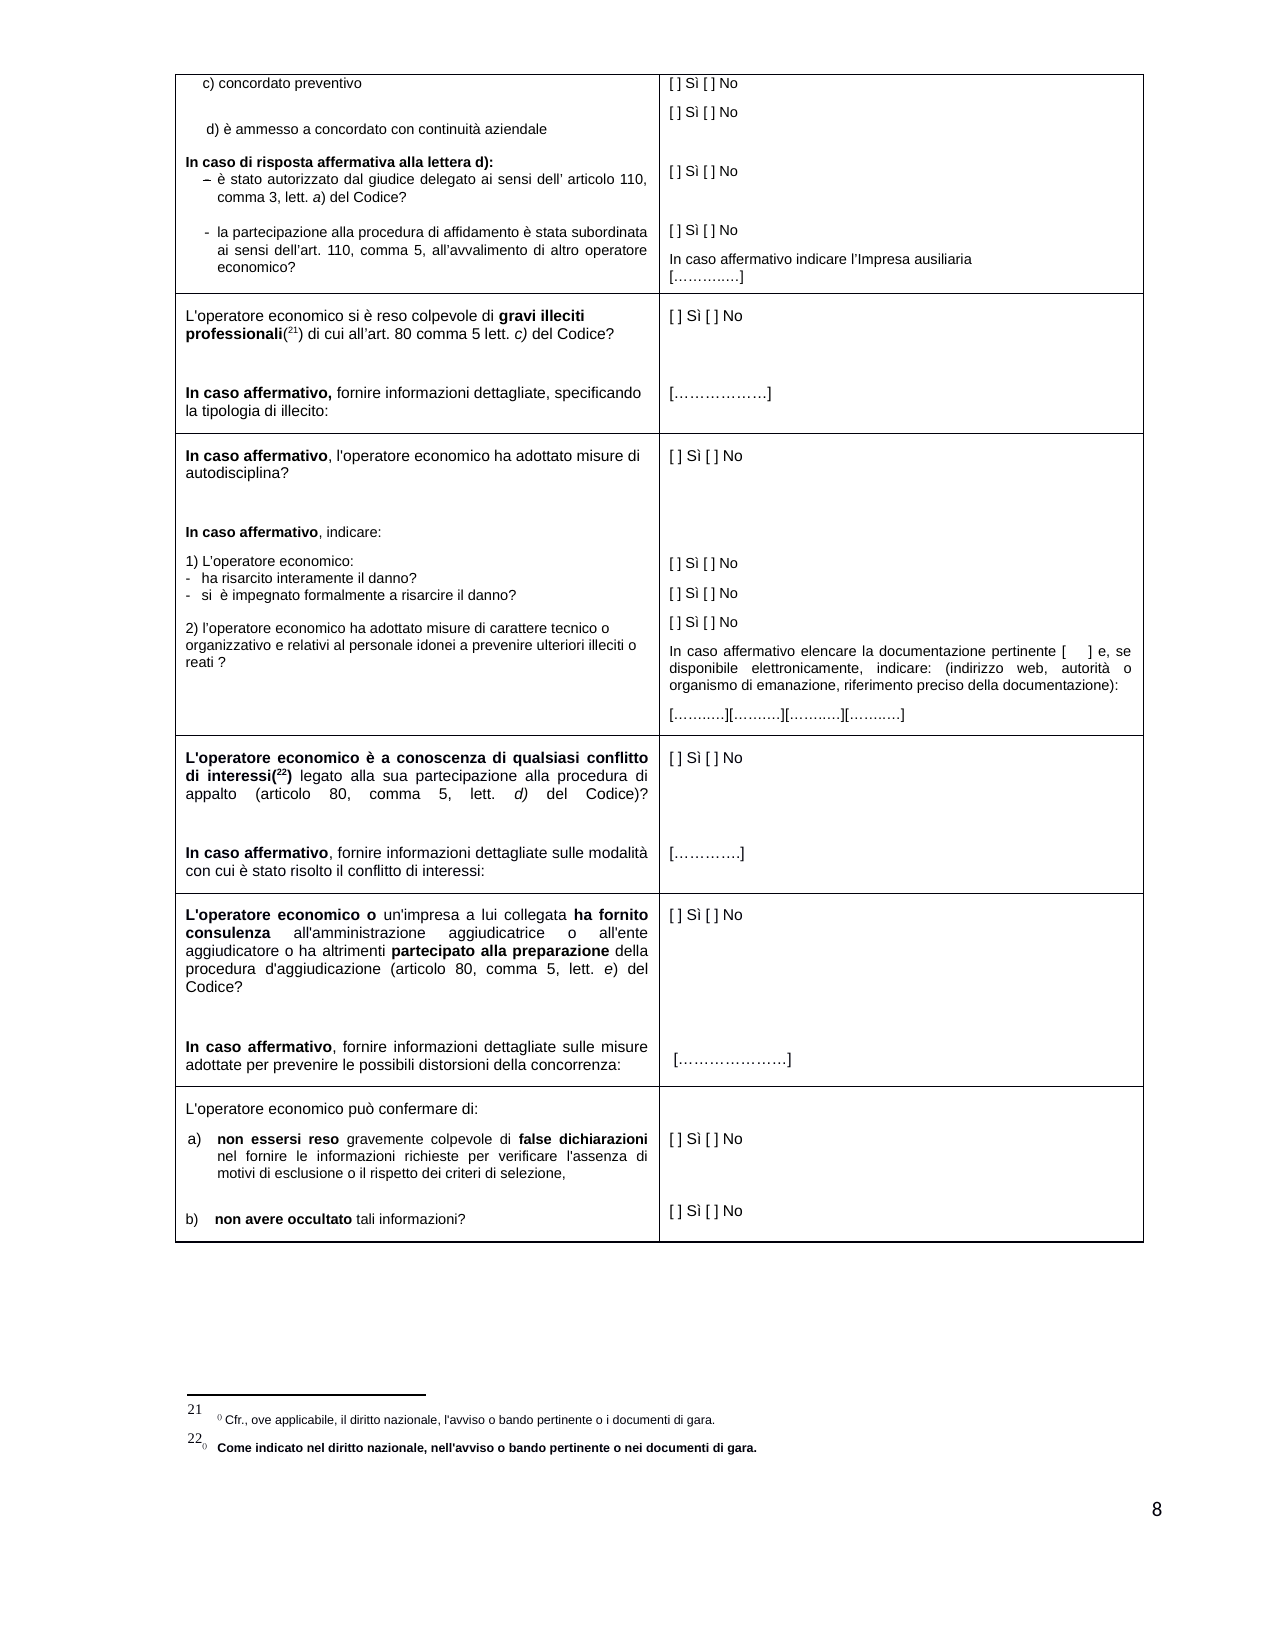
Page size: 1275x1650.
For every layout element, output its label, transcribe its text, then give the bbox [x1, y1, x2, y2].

table_cell L'operatore economico può confermare di: non essersi reso gravemente colpevole di false dichiarazioni nel fornire le informazioni richieste per verificare l'assenza di motivi di esclusione o il rispetto dei criteri di selezione, b) non avere occultato tali informazioni? [176, 1087, 659, 1241]
table_cell L'operatore economico è a conoscenza di qualsiasi conflitto di interessi() legato alla sua partecipazione alla procedura di appalto (articolo 80, comma 5, lett. d) del Codice)? In caso affermativo, fornire informazioni dettagliate sulle modalità con cui è stato risolto il conflitto di interessi: [176, 736, 659, 892]
table_cell In caso affermativo, l'operatore economico ha adottato misure di autodisciplina? In caso affermativo, indicare: 1) L’operatore economico: - ha risarcito interamente il danno? - si è impegnato formalmente a risarcire il danno? 2) l’operatore economico ha adottato misure di carattere tecnico o organizzativo e relativi al personale idonei a prevenire ulteriori illeciti o reati ? [176, 434, 659, 735]
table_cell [176, 75, 659, 293]
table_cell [660, 75, 1143, 293]
table_cell L'operatore economico si è reso colpevole di gravi illeciti professionali() di cui all’art. 80 comma 5 lett. c) del Codice? In caso affermativo, fornire informazioni dettagliate, specificando la tipologia di illecito: [176, 294, 659, 433]
table_cell [ ] Sì [ ] No [ ] Sì [ ] No [660, 1087, 1143, 1241]
table_cell [ ] Sì [ ] No [ ] Sì [ ] No [ ] Sì [ ] No [ ] Sì [ ] No In caso affermativo elencare la documentazione pertinente [ ] e, se disponibile elettronicamente, indicare: (indirizzo web, autorità o organismo di emanazione, riferimento preciso della documentazione): [……..…][…….…][……..…][……..…] [660, 434, 1143, 735]
table_cell [ ] Sì [ ] No [………….] [660, 736, 1143, 892]
table_cell [ ] Sì [ ] No [………………] [660, 294, 1143, 433]
table_cell [ ] Sì [ ] No […………………] [660, 894, 1143, 1086]
table_cell L'operatore economico o un'impresa a lui collegata ha fornito consulenza all'amministrazione aggiudicatrice o all'ente aggiudicatore o ha altrimenti partecipato alla preparazione della procedura d'aggiudicazione (articolo 80, comma 5, lett. e) del Codice? In caso affermativo, fornire informazioni dettagliate sulle misure adottate per prevenire le possibili distorsioni della concorrenza: [176, 894, 659, 1086]
